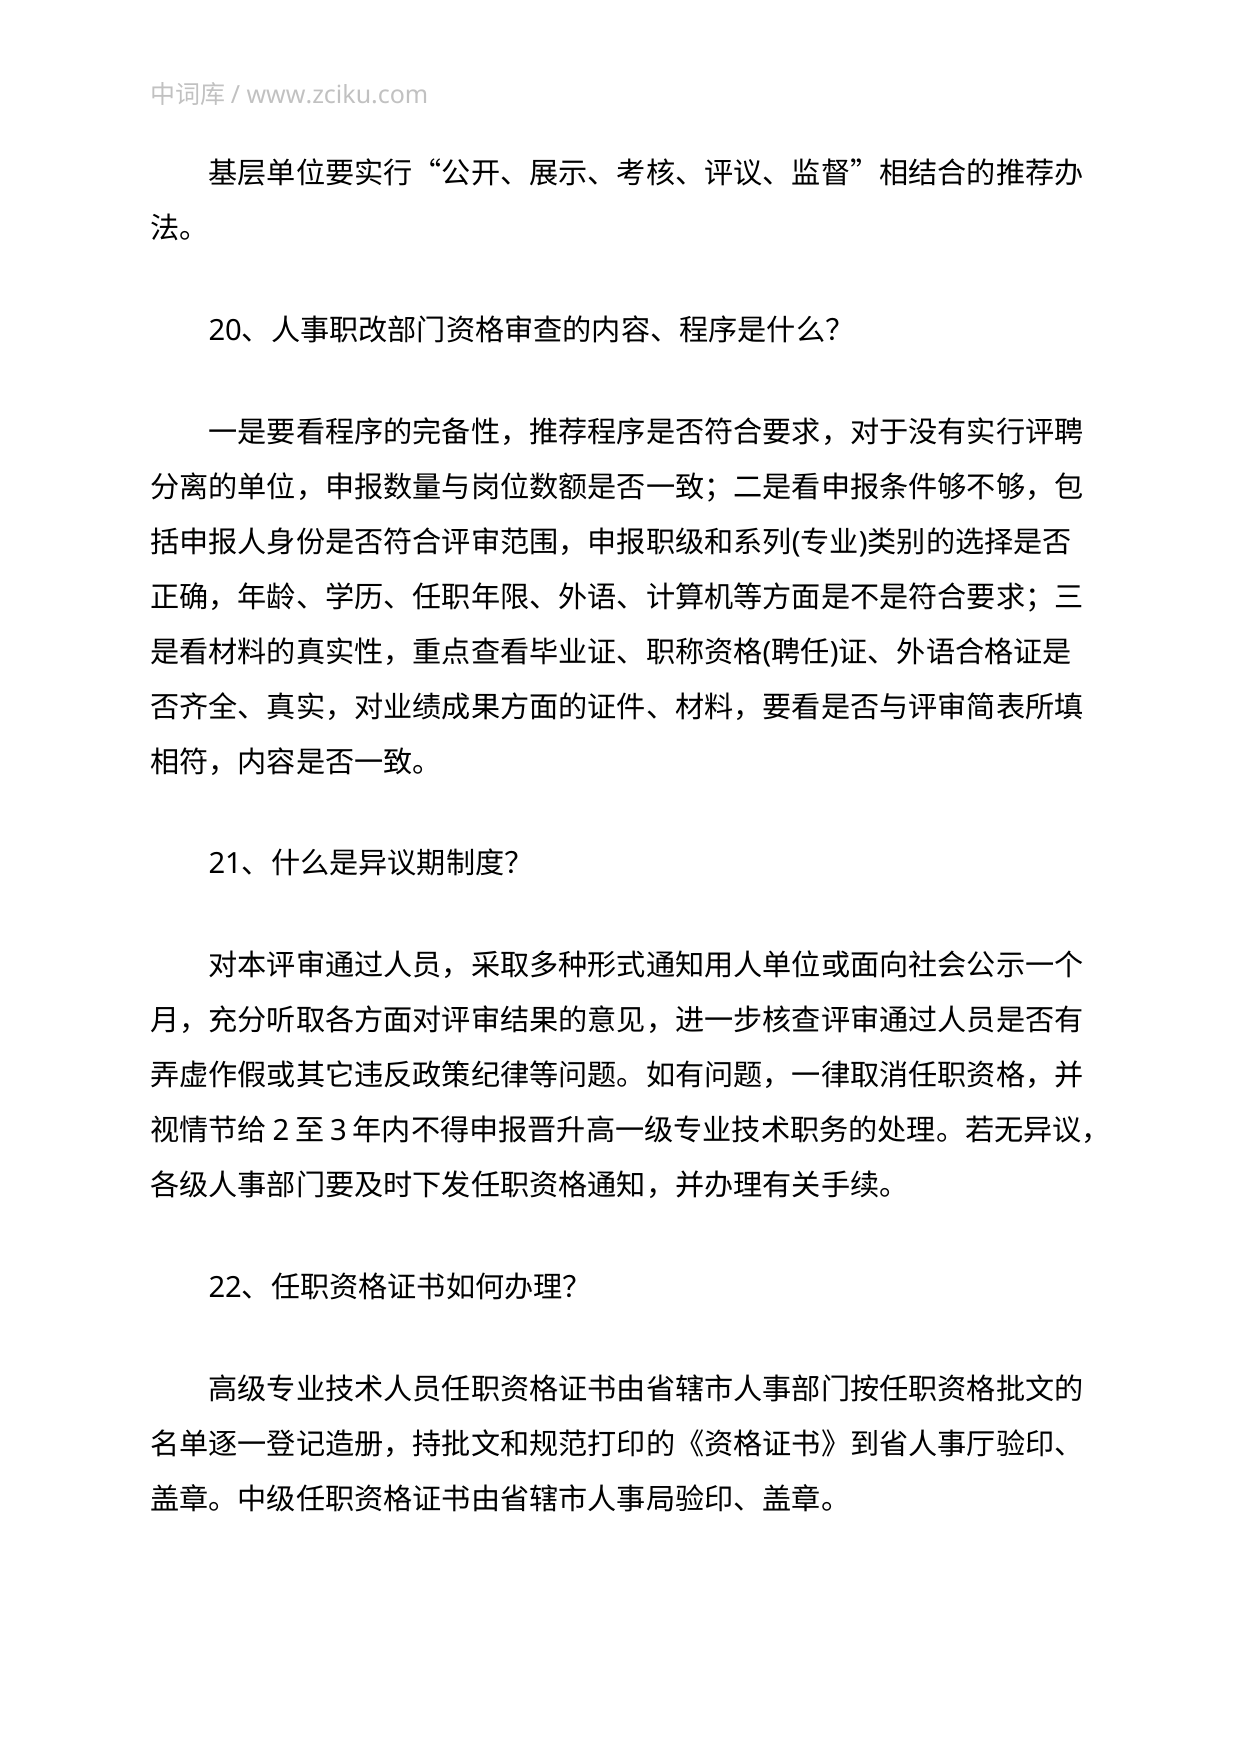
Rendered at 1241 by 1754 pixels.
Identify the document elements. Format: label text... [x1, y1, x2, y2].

text 基层单位要实行“公开、展示、考核、评议、监督”相结合的推荐办法。 [150, 150, 1090, 247]
text 一是要看程序的完备性，推荐程序是否符合要求，对于没有实行评聘分离的单位，申报数量与岗位数额是否一致；二是看申报条件够不够，包括申报人身份是否符合评审范围，申报职级和系列(专业)类别的选择是否正确，年龄、学历、任职年限、外语、计算机等方面是不是符合要求；三是看材料的真实性，重点查看毕业证、职称资格(聘任)证、外语合格证是否齐全、真实，对业绩成果方面的证件、材料，要看是否与评审简表所填相符，内容是否一致。 [150, 409, 1090, 781]
text 高级专业技术人员任职资格证书由省辖市人事部门按任职资格批文的名单逐一登记造册，持批文和规范打印的《资格证书》到省人事厅验印、盖章。中级任职资格证书由省辖市人事局验印、盖章。 [150, 1365, 1090, 1517]
text 22、任职资格证书如何办理？ [150, 1263, 1090, 1306]
text 21、什么是异议期制度？ [150, 840, 1090, 882]
text 20、人事职改部门资格审查的内容、程序是什么？ [150, 307, 1090, 349]
text 对本评审通过人员，采取多种形式通知用人单位或面向社会公示一个月，充分听取各方面对评审结果的意见，进一步核查评审通过人员是否有弄虚作假或其它违反政策纪律等问题。如有问题，一律取消任职资格，并视情节给2至3年内不得申报晋升高一级专业技术职务的处理。若无异议，各级人事部门要及时下发任职资格通知，并办理有关手续。 [150, 942, 1090, 1204]
